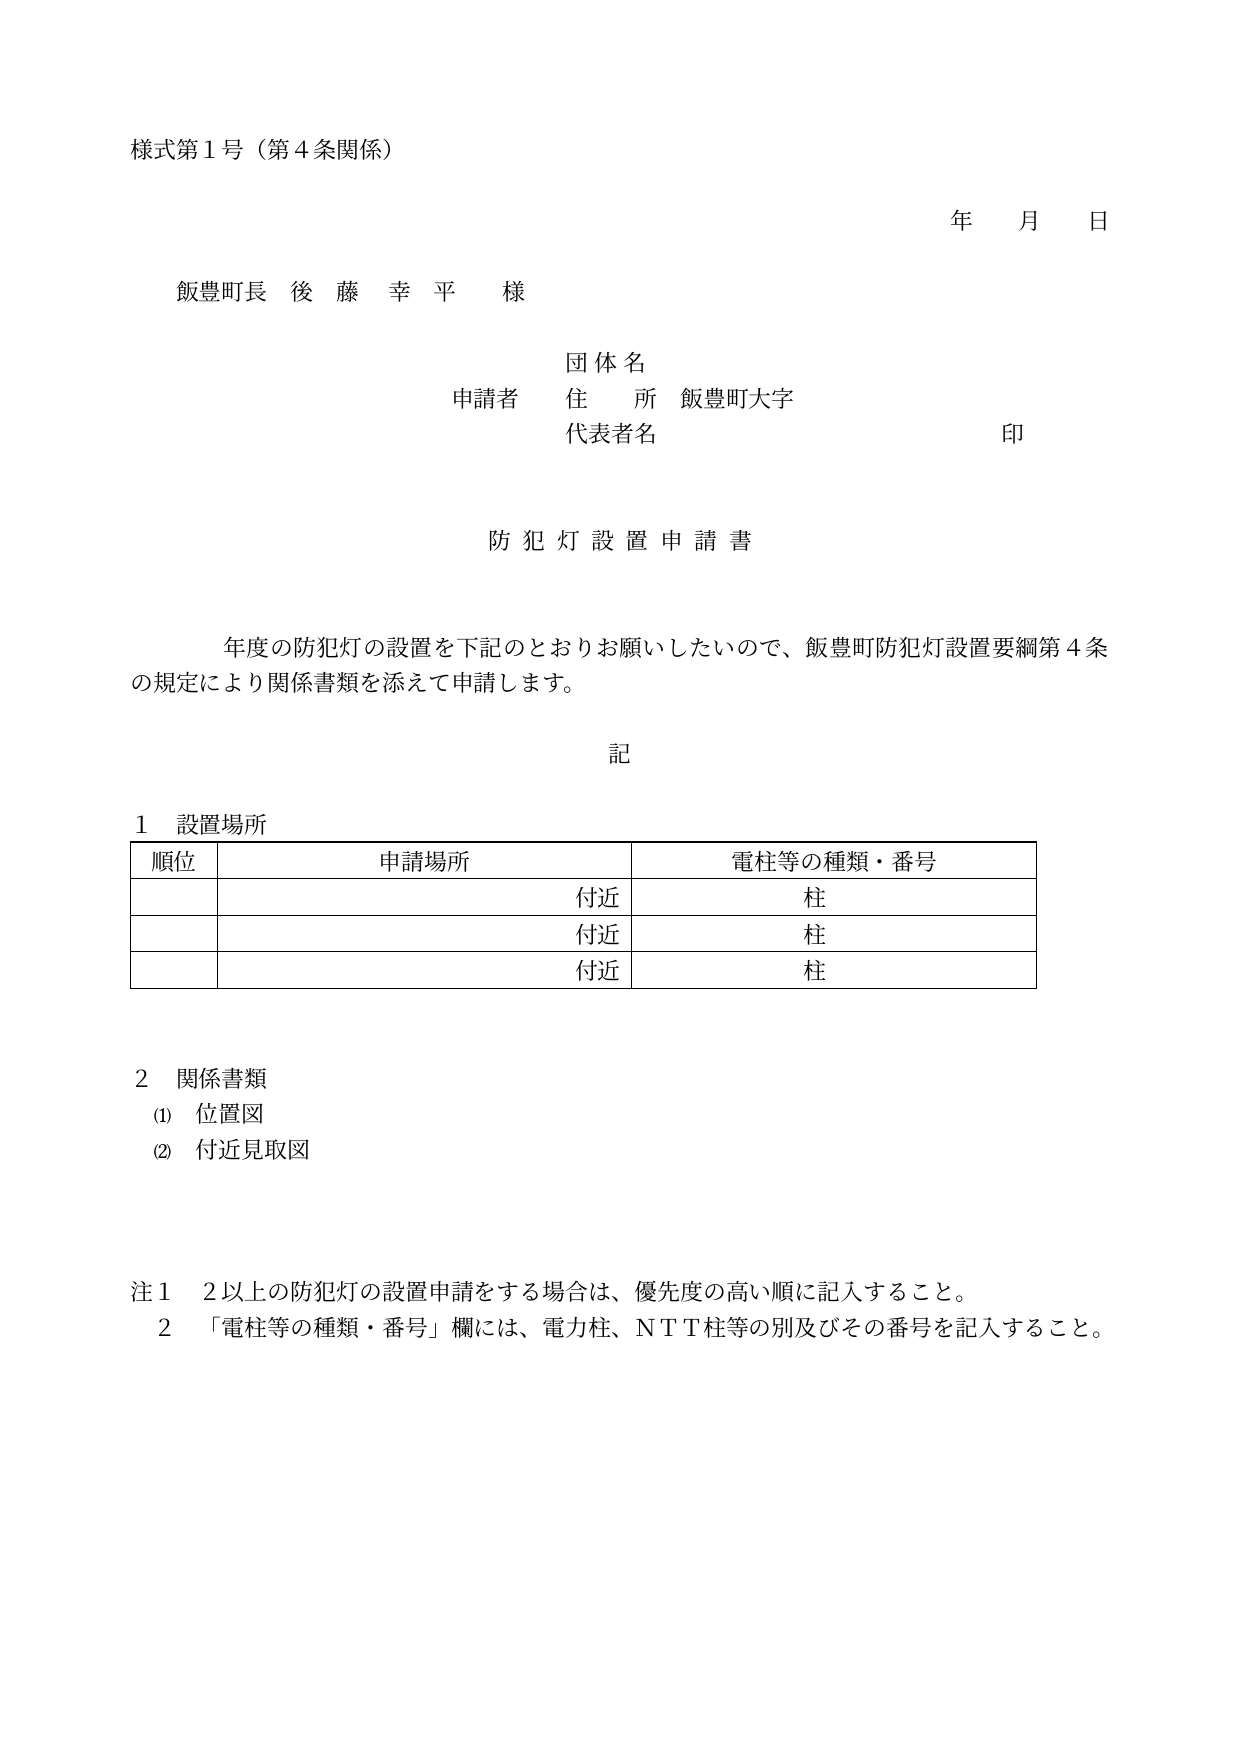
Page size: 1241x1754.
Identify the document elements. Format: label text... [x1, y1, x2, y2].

text 記 [130, 735, 1110, 770]
table_header 順位 [131, 843, 217, 878]
table_cell 柱 [632, 952, 1036, 988]
text 代表者名 印 [130, 415, 1110, 451]
text ⑴ 位置図 [130, 1095, 1110, 1131]
table_cell 付近 [218, 952, 631, 988]
text 注１ ２以上の防犯灯の設置申請をする場合は、優先度の高い順に記入すること。 [130, 1273, 1110, 1308]
table_cell 付近 [218, 916, 631, 951]
text １ 設置場所 [130, 806, 1110, 841]
text ⑵ 付近見取図 [130, 1131, 1110, 1166]
table_header 電柱等の種類・番号 [632, 843, 1036, 878]
text 申請者 住 所 飯豊町大字 [130, 380, 1110, 415]
table_cell [131, 916, 217, 951]
text 様式第１号（第４条関係） [130, 131, 1110, 167]
text ２ 関係書類 [130, 1060, 1110, 1095]
text 防犯灯設置申請書 [130, 522, 1110, 557]
table_cell [131, 952, 217, 988]
table_cell 柱 [632, 879, 1036, 914]
text 年 月 日 [130, 202, 1110, 238]
table_cell 付近 [218, 879, 631, 914]
text 年度の防犯灯の設置を下記のとおりお願いしたいので、飯豊町防犯灯設置要綱第４条の規定により関係書類を添えて申請します。 [130, 628, 1110, 699]
table_header 申請場所 [218, 843, 631, 878]
text 飯豊町長 後 藤 幸 平 様 [130, 273, 1110, 309]
text 団 体 名 [130, 344, 1110, 380]
table_cell 柱 [632, 916, 1036, 951]
table_cell [131, 879, 217, 914]
text ２ 「電柱等の種類・番号」欄には、電力柱、ＮＴＴ柱等の別及びその番号を記入すること。 [153, 1308, 1110, 1344]
